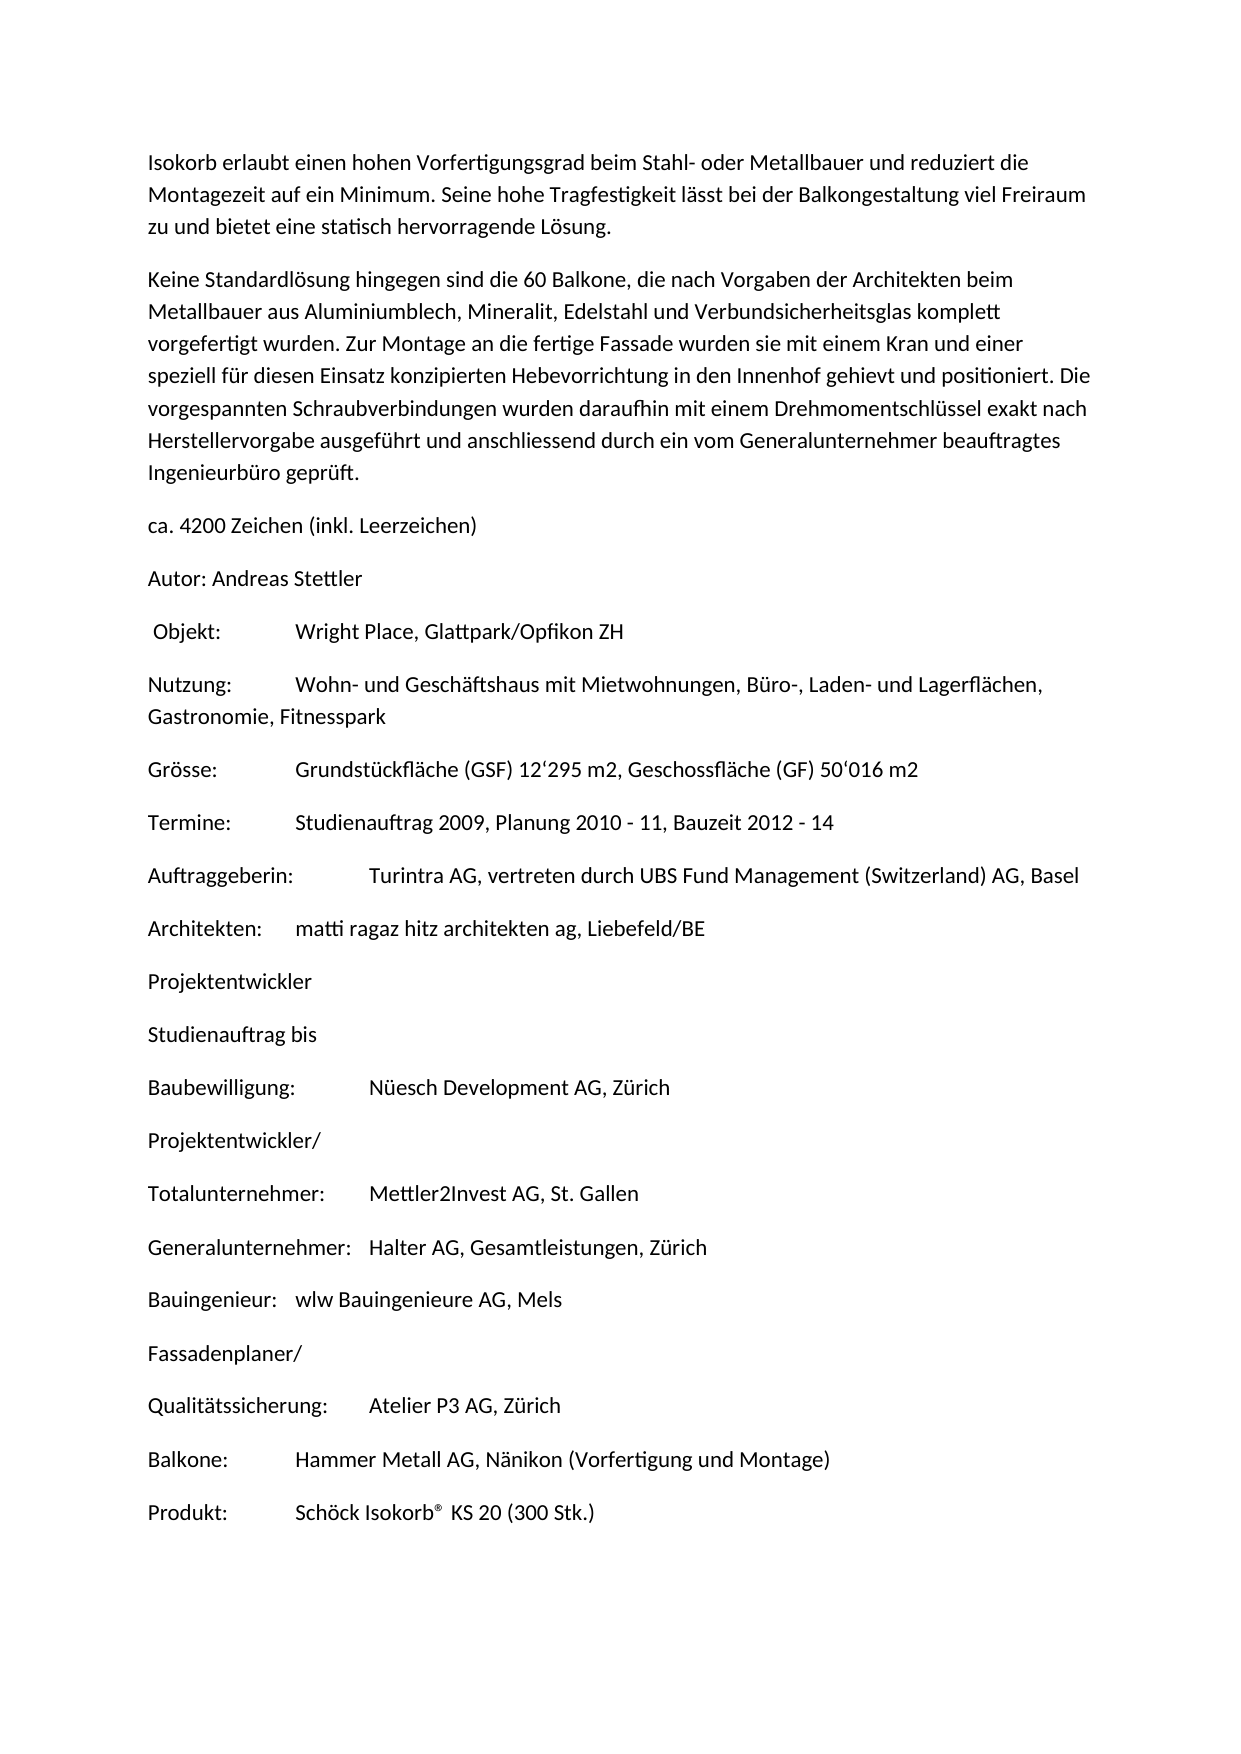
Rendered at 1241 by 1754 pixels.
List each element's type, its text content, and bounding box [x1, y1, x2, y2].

text Auftraggeberin: Turintra AG, vertreten durch UBS Fund Management (Switzerland) AG, Basel [148, 861, 1093, 889]
text Nutzung: Wohn- und Geschäftshaus mit Mietwohnungen, Büro-, Laden- und Lagerflächen, Gastronomie, Fitnesspark [148, 670, 1093, 730]
text ca. 4200 Zeichen (inkl. Leerzeichen) [148, 511, 1093, 539]
text Keine Standardlösung hingegen sind die 60 Balkone, die nach Vorgaben der Architekten beim Metallbauer aus Aluminiumblech, Mineralit, Edelstahl und Verbundsicherheitsglas komplett vorgefertigt wurden. Zur Montage an die fertige Fassade wurden sie mit einem Kran und einer speziell für diesen Einsatz konzipierten Hebevorrichtung in den Innenhof gehievt und positioniert. Die vorgespannten Schraubverbindungen wurden daraufhin mit einem Drehmomentschlüssel exakt nach Herstellervorgabe ausgeführt und anschliessend durch ein vom Generalunternehmer beauftragtes Ingenieurbüro geprüft. [148, 265, 1093, 486]
text Autor: Andreas Stettler [148, 564, 1093, 592]
text Architekten: matti ragaz hitz architekten ag, Liebefeld/BE [148, 914, 1093, 942]
text Balkone: Hammer Metall AG, Nänikon (Vorfertigung und Montage) [148, 1445, 1093, 1473]
text Termine: Studienauftrag 2009, Planung 2010 - 11, Bauzeit 2012 - 14 [148, 808, 1093, 836]
text Generalunternehmer: Halter AG, Gesamtleistungen, Zürich [148, 1233, 1093, 1261]
text Studienauftrag bis [148, 1021, 1093, 1048]
text Projektentwickler/ [148, 1127, 1093, 1154]
text Qualitätssicherung: Atelier P3 AG, Zürich [148, 1392, 1093, 1420]
text Produkt: Schöck Isokorb® KS 20 (300 Stk.) [148, 1498, 1093, 1526]
text Fassadenplaner/ [148, 1339, 1093, 1367]
text Grösse: Grundstückfläche (GSF) 12‘295 m2, Geschossfläche (GF) 50‘016 m2 [148, 755, 1093, 783]
text Objekt: Wright Place, Glattpark/Opfikon ZH [148, 617, 1093, 645]
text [148, 148, 1093, 240]
text Totalunternehmer: Mettler2Invest AG, St. Gallen [148, 1179, 1093, 1208]
text Bauingenieur: wlw Bauingenieure AG, Mels [148, 1286, 1093, 1314]
text Baubewilligung: Nüesch Development AG, Zürich [148, 1073, 1093, 1102]
text Projektentwickler [148, 967, 1093, 996]
